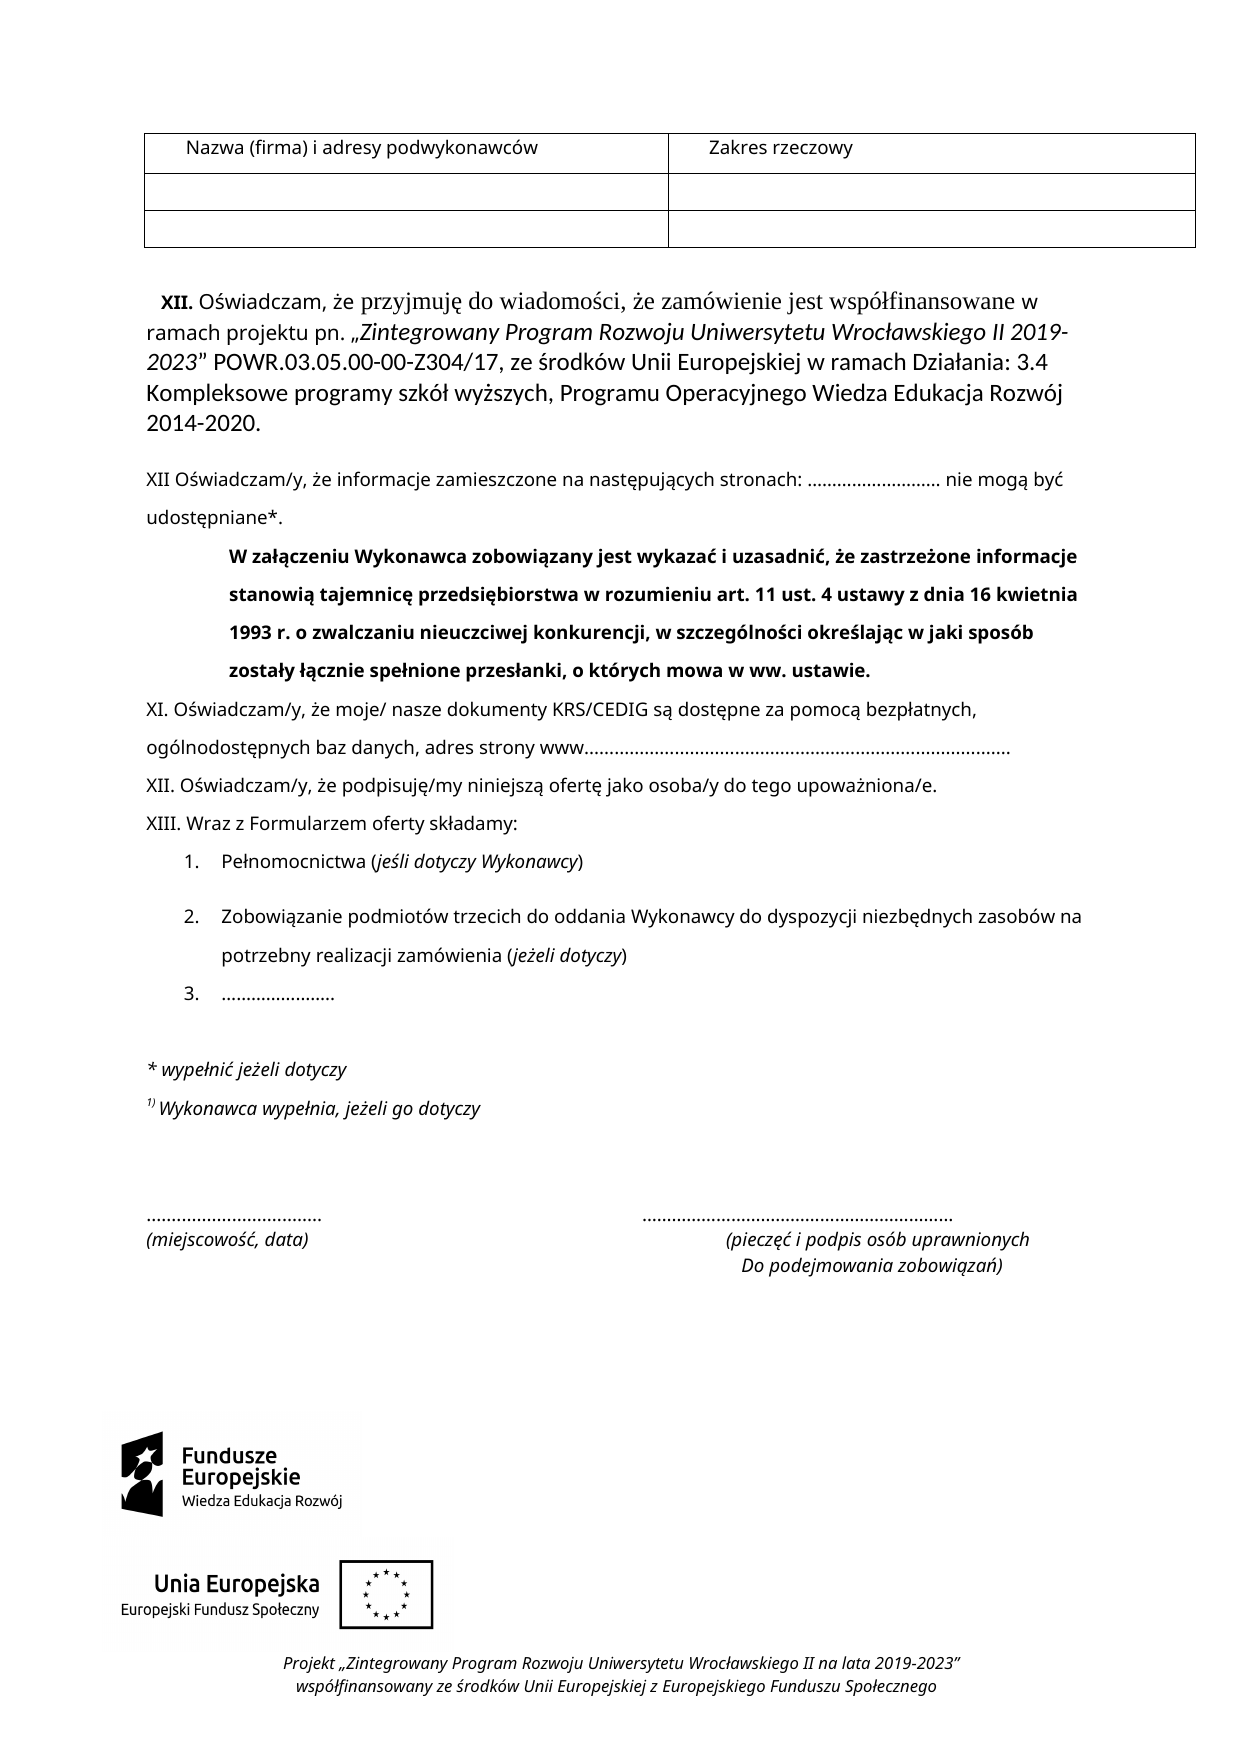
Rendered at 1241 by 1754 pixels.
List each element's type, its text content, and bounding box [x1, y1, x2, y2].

table_cell [145, 174, 668, 210]
picture [101, 1411, 454, 1652]
table_cell [669, 174, 1195, 210]
text * wypełnić jeżeli dotyczy [146, 1057, 1096, 1082]
table_header Zakres rzeczowy [669, 134, 1195, 173]
text (miejscowość, data) (pieczęć i podpis osób uprawnionych [146, 1227, 1096, 1252]
list Pełnomocnictwa (jeśli dotyczy Wykonawcy) [184, 849, 1096, 874]
text W załączeniu Wykonawca zobowiązany jest wykazać i uzasadnić, że zastrzeżone informacje stanowią tajemnicę przedsiębiorstwa w rozumieniu art. 11 ust. 4 ustawy z dnia 16 kwietnia 1993 r. o zwalczaniu nieuczciwej konkurencji, w szczególności określając w jaki sposób zostały łącznie spełnione przesłanki, o których mowa w ww. ustawie. [229, 543, 1096, 683]
table_header Nazwa (firma) i adresy podwykonawców [145, 134, 668, 173]
text XII. Oświadczam/y, że podpisuję/my niniejszą ofertę jako osoba/y do tego upoważniona/e. [146, 772, 1096, 798]
list Zobowiązanie podmiotów trzecich do oddania Wykonawcy do dyspozycji niezbędnych zasobów na potrzebny realizacji zamówienia (jeżeli dotyczy) [184, 904, 1096, 967]
table_cell [669, 211, 1195, 247]
text XII. Oświadczam, że przyjmuję do wiadomości, że zamówienie jest współfinansowane w ramach projektu pn. „Zintegrowany Program Rozwoju Uniwersytetu Wrocławskiego II 2019-2023” POWR.03.05.00-00-Z304/17, ze środków Unii Europejskiej w ramach Działania: 3.4 Kompleksowe programy szkół wyższych, Programu Operacyjnego Wiedza Edukacja Rozwój 2014-2020. [146, 286, 1096, 438]
text 1) Wykonawca wypełnia, jeżeli go dotyczy [146, 1095, 1096, 1120]
text Do podejmowania zobowiązań) [736, 1252, 1096, 1278]
text XII Oświadczam/y, że informacje zamieszczone na następujących stronach: ……………………… nie mogą być udostępniane*. [146, 466, 1096, 530]
list ………………….. [184, 980, 1096, 1006]
text XI. Oświadczam/y, że moje/ nasze dokumenty KRS/CEDIG są dostępne za pomocą bezpłatnych, ogólnodostępnych baz danych, adres strony www..................................................................................... [146, 696, 1096, 759]
text ................................... ……………………………………………………… [146, 1201, 1096, 1227]
text XIII. Wraz z Formularzem oferty składamy: [146, 811, 1096, 836]
table_cell [145, 211, 668, 247]
